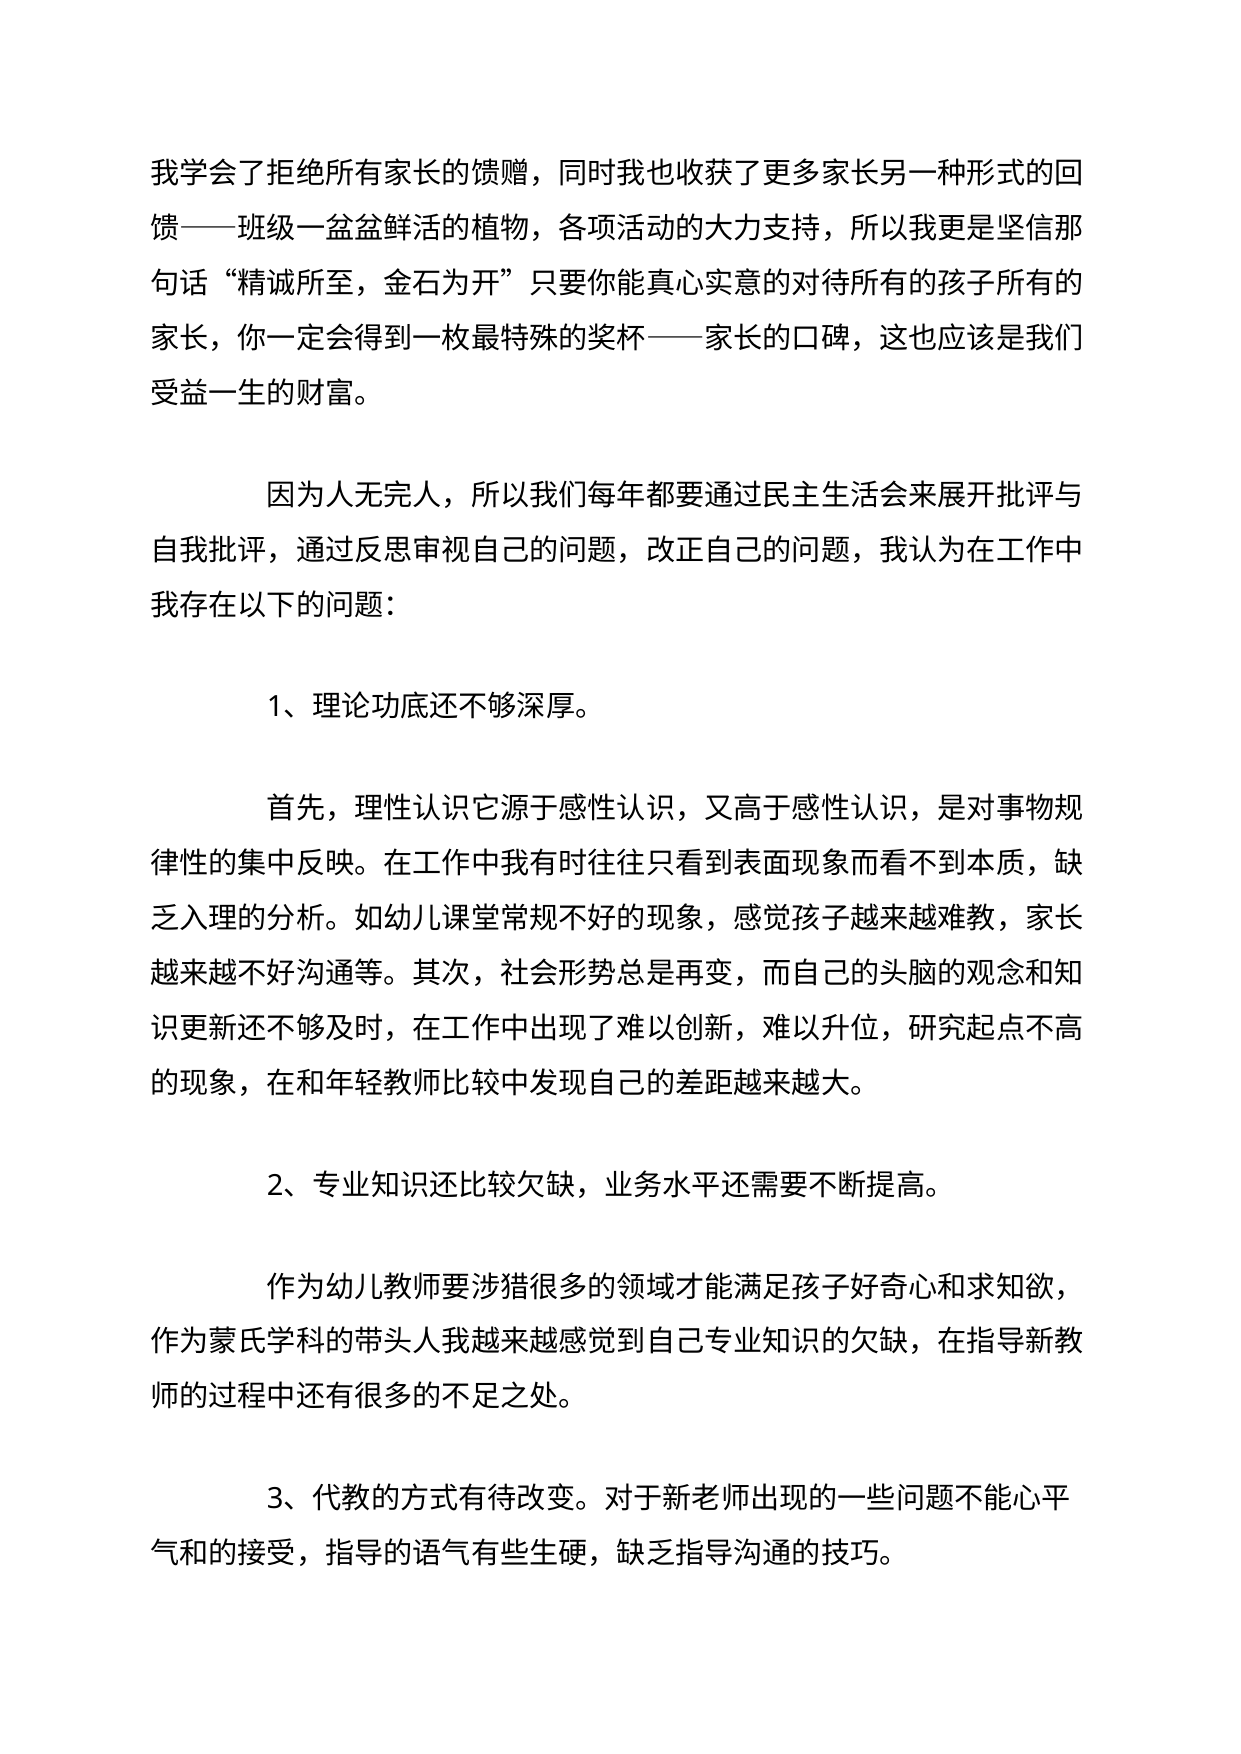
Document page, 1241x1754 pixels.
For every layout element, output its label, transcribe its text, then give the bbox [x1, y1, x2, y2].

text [150, 150, 1090, 412]
text 因为人无完人，所以我们每年都要通过民主生活会来展开批评与自我批评，通过反思审视自己的问题，改正自己的问题，我认为在工作中我存在以下的问题： [150, 471, 1090, 623]
text 首先，理性认识它源于感性认识，又高于感性认识，是对事物规律性的集中反映。在工作中我有时往往只看到表面现象而看不到本质，缺乏入理的分析。如幼儿课堂常规不好的现象，感觉孩子越来越难教，家长越来越不好沟通等。其次，社会形势总是再变，而自己的头脑的观念和知识更新还不够及时，在工作中出现了难以创新，难以升位，研究起点不高的现象，在和年轻教师比较中发现自己的差距越来越大。 [150, 785, 1090, 1102]
text 作为幼儿教师要涉猎很多的领域才能满足孩子好奇心和求知欲，作为蒙氏学科的带头人我越来越感觉到自己专业知识的欠缺，在指导新教师的过程中还有很多的不足之处。 [150, 1263, 1090, 1415]
text 2、专业知识还比较欠缺，业务水平还需要不断提高。 [150, 1161, 1090, 1203]
text 3、代教的方式有待改变。对于新老师出现的一些问题不能心平气和的接受，指导的语气有些生硬，缺乏指导沟通的技巧。 [150, 1475, 1090, 1572]
text 1、理论功底还不够深厚。 [150, 683, 1090, 725]
